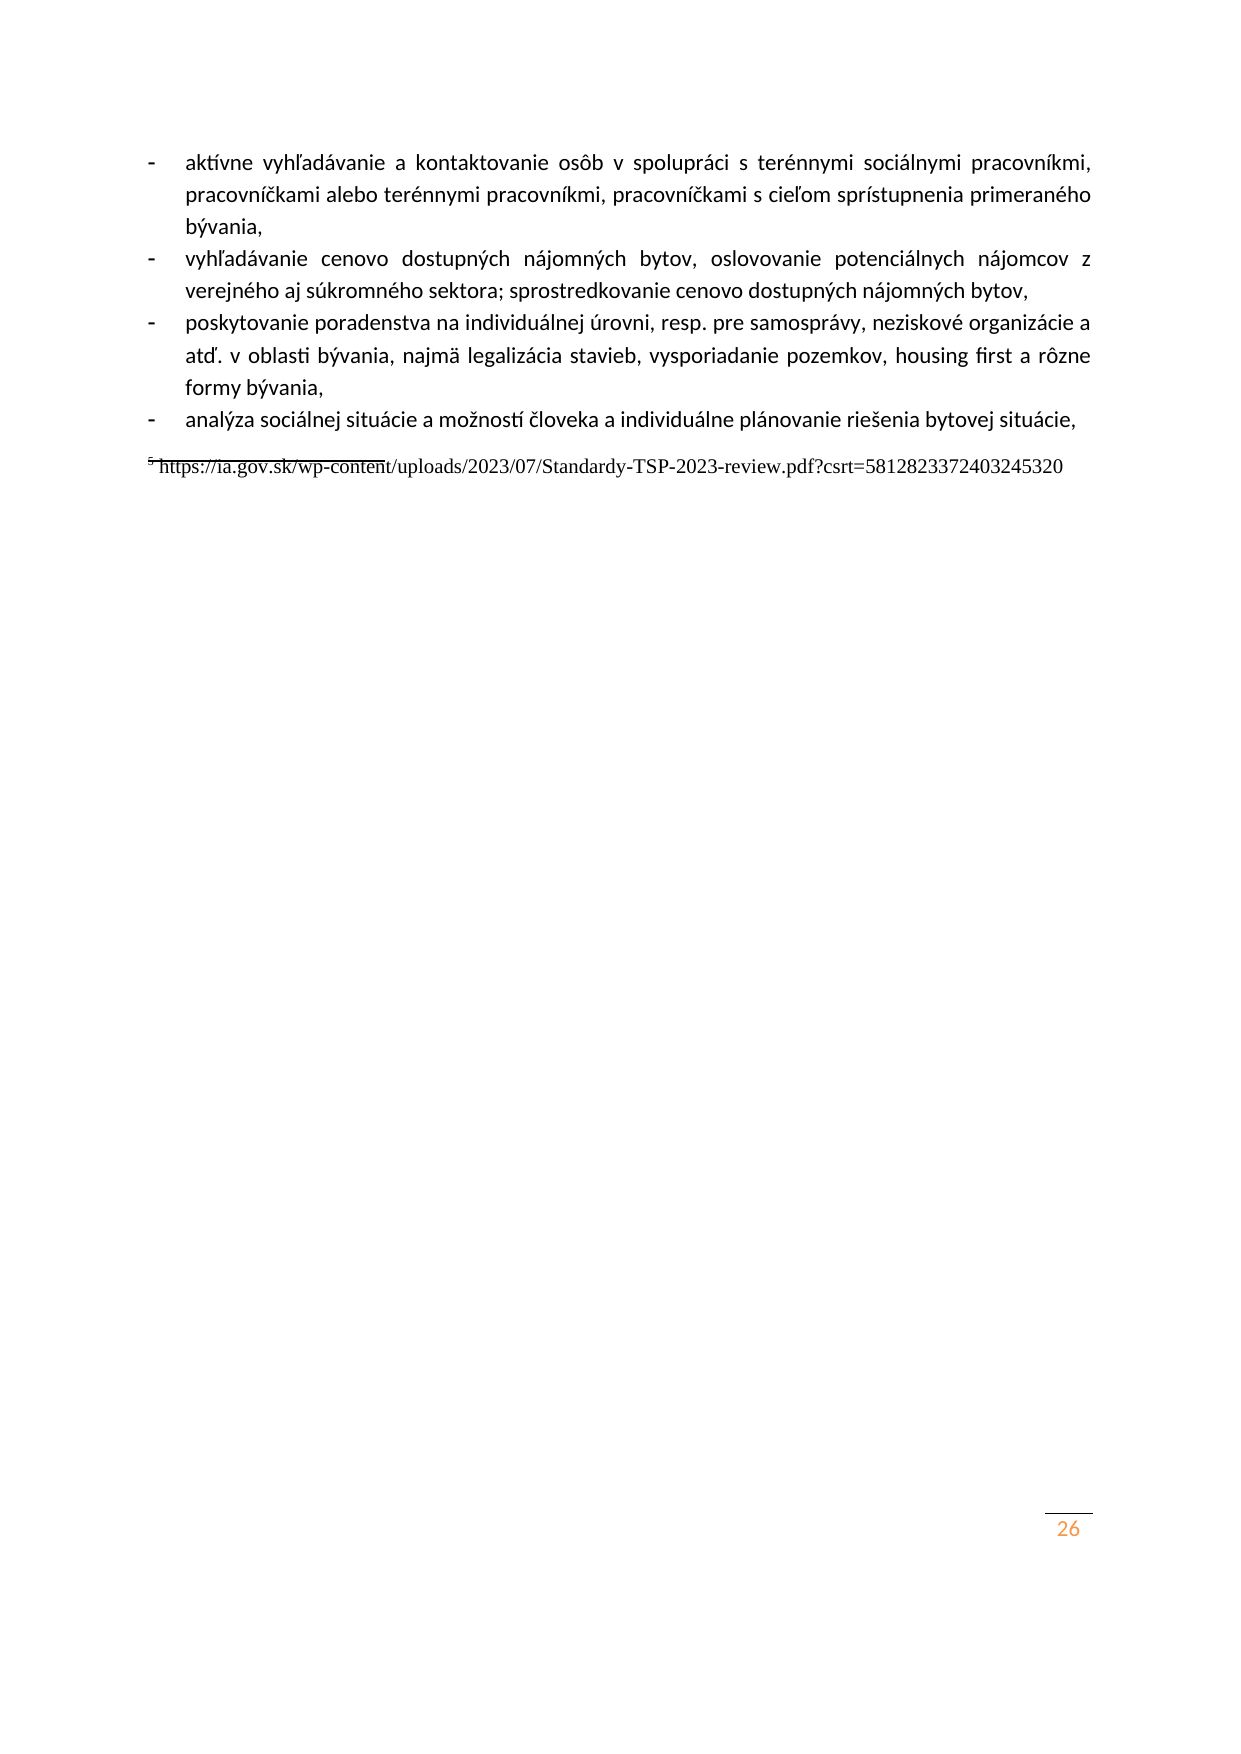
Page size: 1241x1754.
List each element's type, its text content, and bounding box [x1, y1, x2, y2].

list poskytovanie poradenstva na individuálnej úrovni, resp. pre samosprávy, neziskové organizácie a atď. v oblasti bývania, najmä legalizácia stavieb, vysporiadanie pozemkov, housing first a rôzne formy bývania, [148, 308, 1093, 401]
list analýza sociálnej situácie a možností človeka a individuálne plánovanie riešenia bytovej situácie, [148, 405, 1093, 433]
list aktívne vyhľadávanie a kontaktovanie osôb v spolupráci s terénnymi sociálnymi pracovníkmi, pracovníčkami alebo terénnymi pracovníkmi, pracovníčkami s cieľom sprístupnenia primeraného bývania, [148, 148, 1093, 240]
list vyhľadávanie cenovo dostupných nájomných bytov, oslovovanie potenciálnych nájomcov z verejného aj súkromného sektora; sprostredkovanie cenovo dostupných nájomných bytov, [148, 244, 1093, 304]
